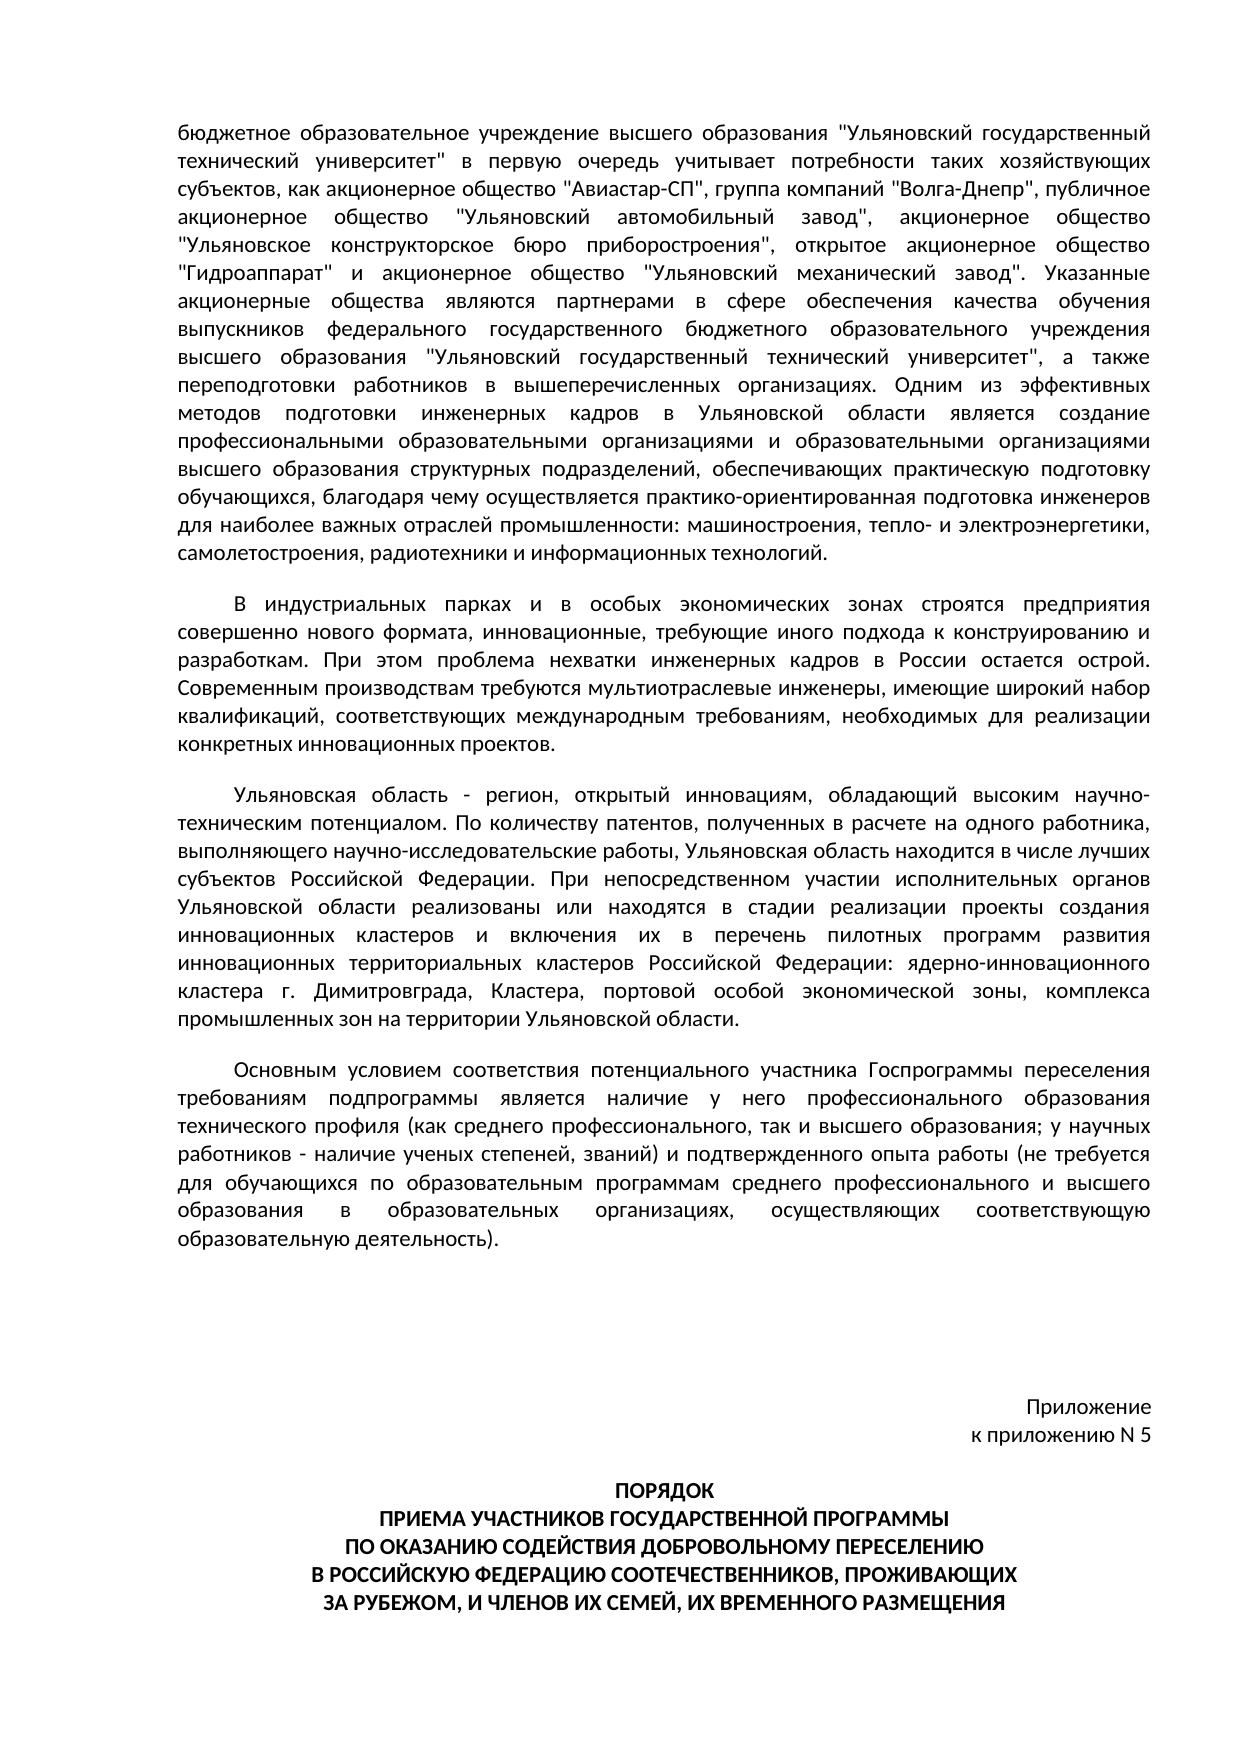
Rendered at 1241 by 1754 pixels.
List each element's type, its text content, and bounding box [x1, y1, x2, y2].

text В индустриальных парках и в особых экономических зонах строятся предприятия совершенно нового формата, инновационные, требующие иного подхода к конструированию и разработкам. При этом проблема нехватки инженерных кадров в России остается острой. Современным производствам требуются мультиотраслевые инженеры, имеющие широкий набор квалификаций, соответствующих международным требованиям, необходимых для реализации конкретных инновационных проектов. [177, 589, 1152, 757]
text Приложение [177, 1392, 1152, 1420]
title В РОССИЙСКУЮ ФЕДЕРАЦИЮ СООТЕЧЕСТВЕННИКОВ, ПРОЖИВАЮЩИХ [177, 1560, 1152, 1588]
title ПРИЕМА УЧАСТНИКОВ ГОСУДАРСТВЕННОЙ ПРОГРАММЫ [177, 1504, 1152, 1532]
title ЗА РУБЕЖОМ, И ЧЛЕНОВ ИХ СЕМЕЙ, ИХ ВРЕМЕННОГО РАЗМЕЩЕНИЯ [177, 1588, 1152, 1616]
title ПО ОКАЗАНИЮ СОДЕЙСТВИЯ ДОБРОВОЛЬНОМУ ПЕРЕСЕЛЕНИЮ [177, 1532, 1152, 1560]
text к приложению N 5 [177, 1420, 1152, 1448]
text Ульяновская область - регион, открытый инновациям, обладающий высоким научно-техническим потенциалом. По количеству патентов, полученных в расчете на одного работника, выполняющего научно-исследовательские работы, Ульяновская область находится в числе лучших субъектов Российской Федерации. При непосредственном участии исполнительных органов Ульяновской области реализованы или находятся в стадии реализации проекты создания инновационных кластеров и включения их в перечень пилотных программ развития инновационных территориальных кластеров Российской Федерации: ядерно-инновационного кластера г. Димитровграда, Кластера, портовой особой экономической зоны, комплекса промышленных зон на территории Ульяновской области. [177, 780, 1152, 1033]
text Основным условием соответствия потенциального участника Госпрограммы переселения требованиям подпрограммы является наличие у него профессионального образования технического профиля (как среднего профессионального, так и высшего образования; у научных работников - наличие ученых степеней, званий) и подтвержденного опыта работы (не требуется для обучающихся по образовательным программам среднего профессионального и высшего образования в образовательных организациях, осуществляющих соответствующую образовательную деятельность). [177, 1056, 1152, 1252]
title ПОРЯДОК [177, 1476, 1152, 1504]
